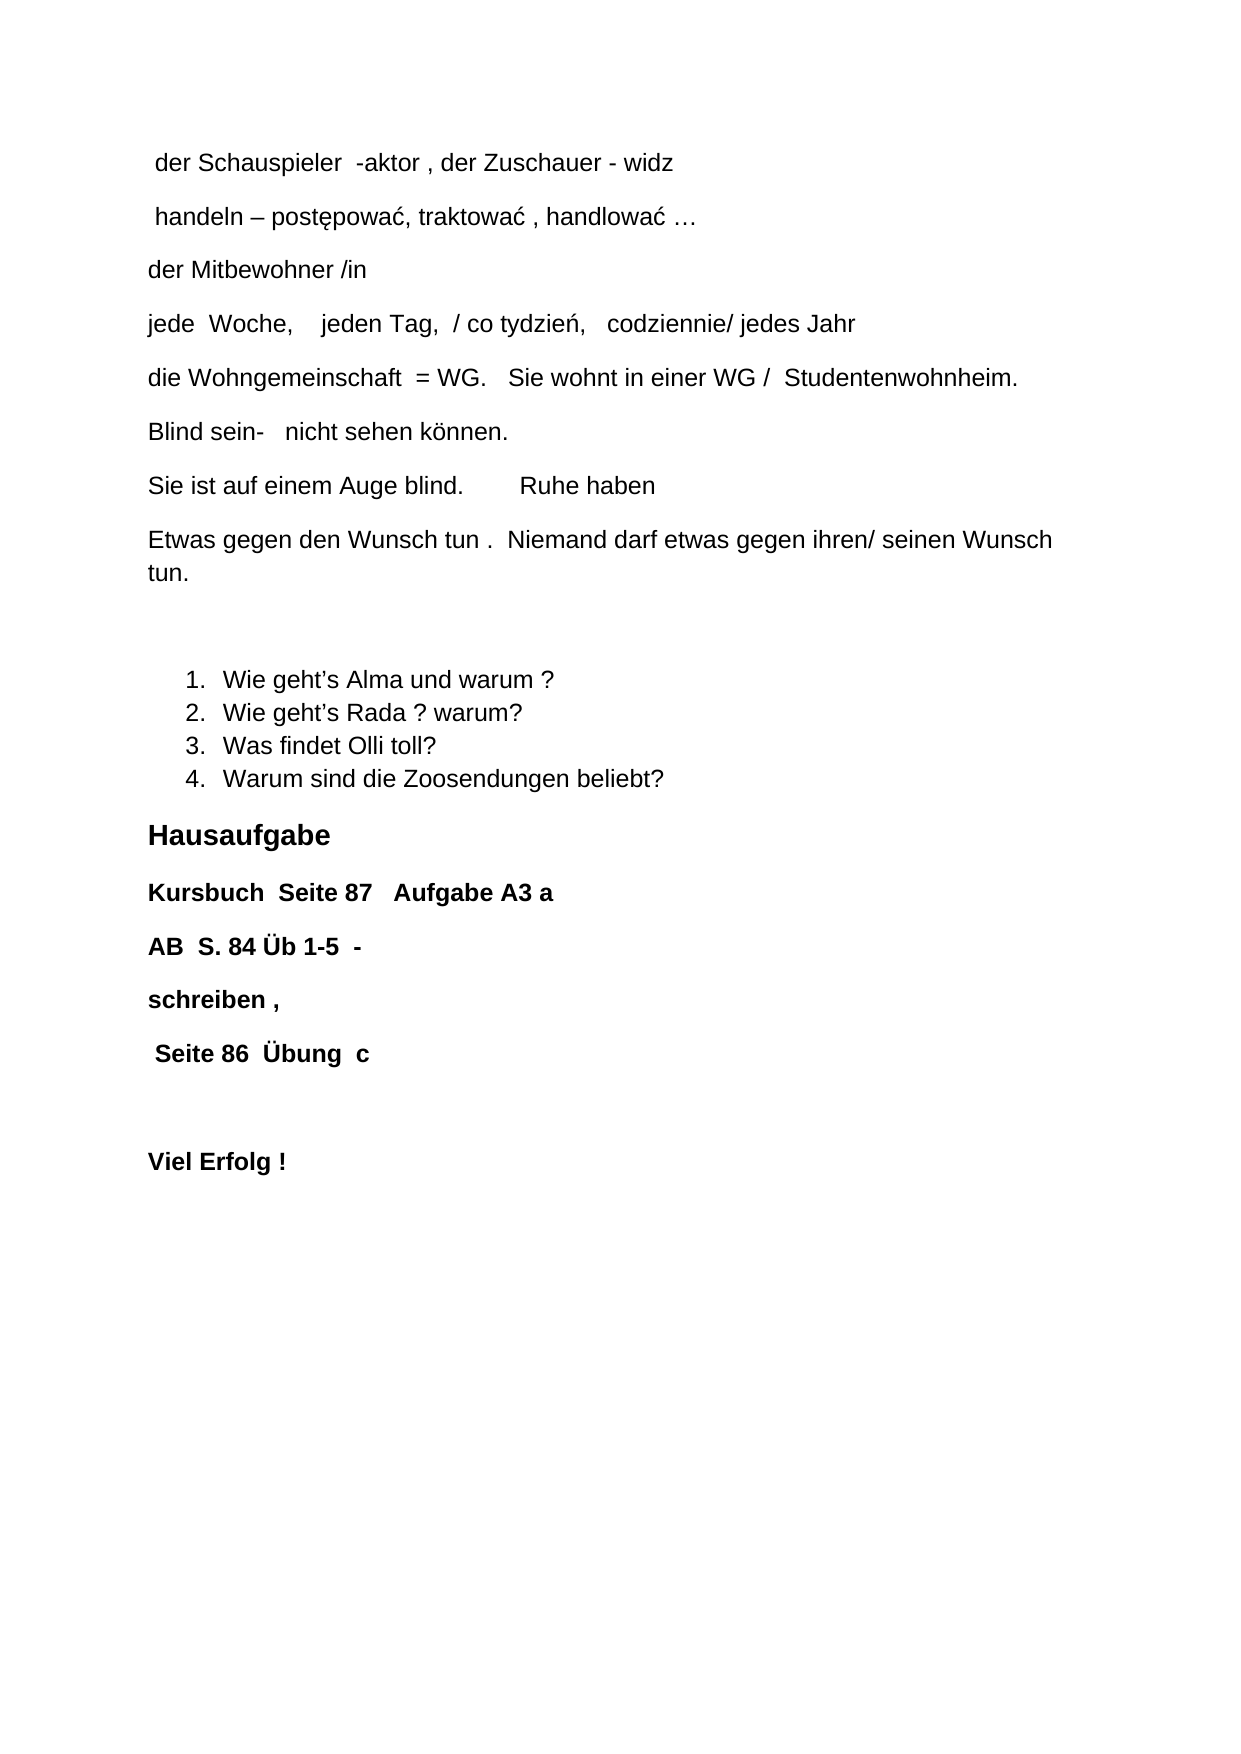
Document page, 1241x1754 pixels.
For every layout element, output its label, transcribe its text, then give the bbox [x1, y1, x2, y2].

text schreiben , [148, 985, 1093, 1014]
text Kursbuch Seite 87 Aufgabe A3 a [148, 878, 1093, 906]
text handeln – postępować, traktować , handlować … [148, 201, 1093, 230]
list Was findet Olli toll? [185, 731, 1093, 760]
text Seite 86 Übung c [148, 1039, 1093, 1068]
text Blind sein- nicht sehen können. [148, 417, 1093, 446]
text AB S. 84 Üb 1-5 - [148, 931, 1093, 960]
list Wie geht’s Rada ? warum? [185, 698, 1093, 727]
text der Schauspieler -aktor , der Zuschauer - widz [148, 148, 1093, 176]
text die Wohngemeinschaft = WG. Sie wohnt in einer WG / Studentenwohnheim. [148, 363, 1093, 392]
text der Mitbewohner /in [148, 255, 1093, 284]
list Wie geht’s Alma und warum ? [185, 665, 1093, 694]
text jede Woche, jeden Tag, / co tydzień, codziennie/ jedes Jahr [148, 309, 1093, 338]
text Etwas gegen den Wunsch tun . Niemand darf etwas gegen ihren/ seinen Wunsch tun. [148, 524, 1093, 586]
list Warum sind die Zoosendungen beliebt? [185, 764, 1093, 793]
text Hausaufgabe [148, 818, 1093, 852]
text Viel Erfolg ! [148, 1147, 1093, 1176]
text Sie ist auf einem Auge blind. Ruhe haben [148, 471, 1093, 499]
